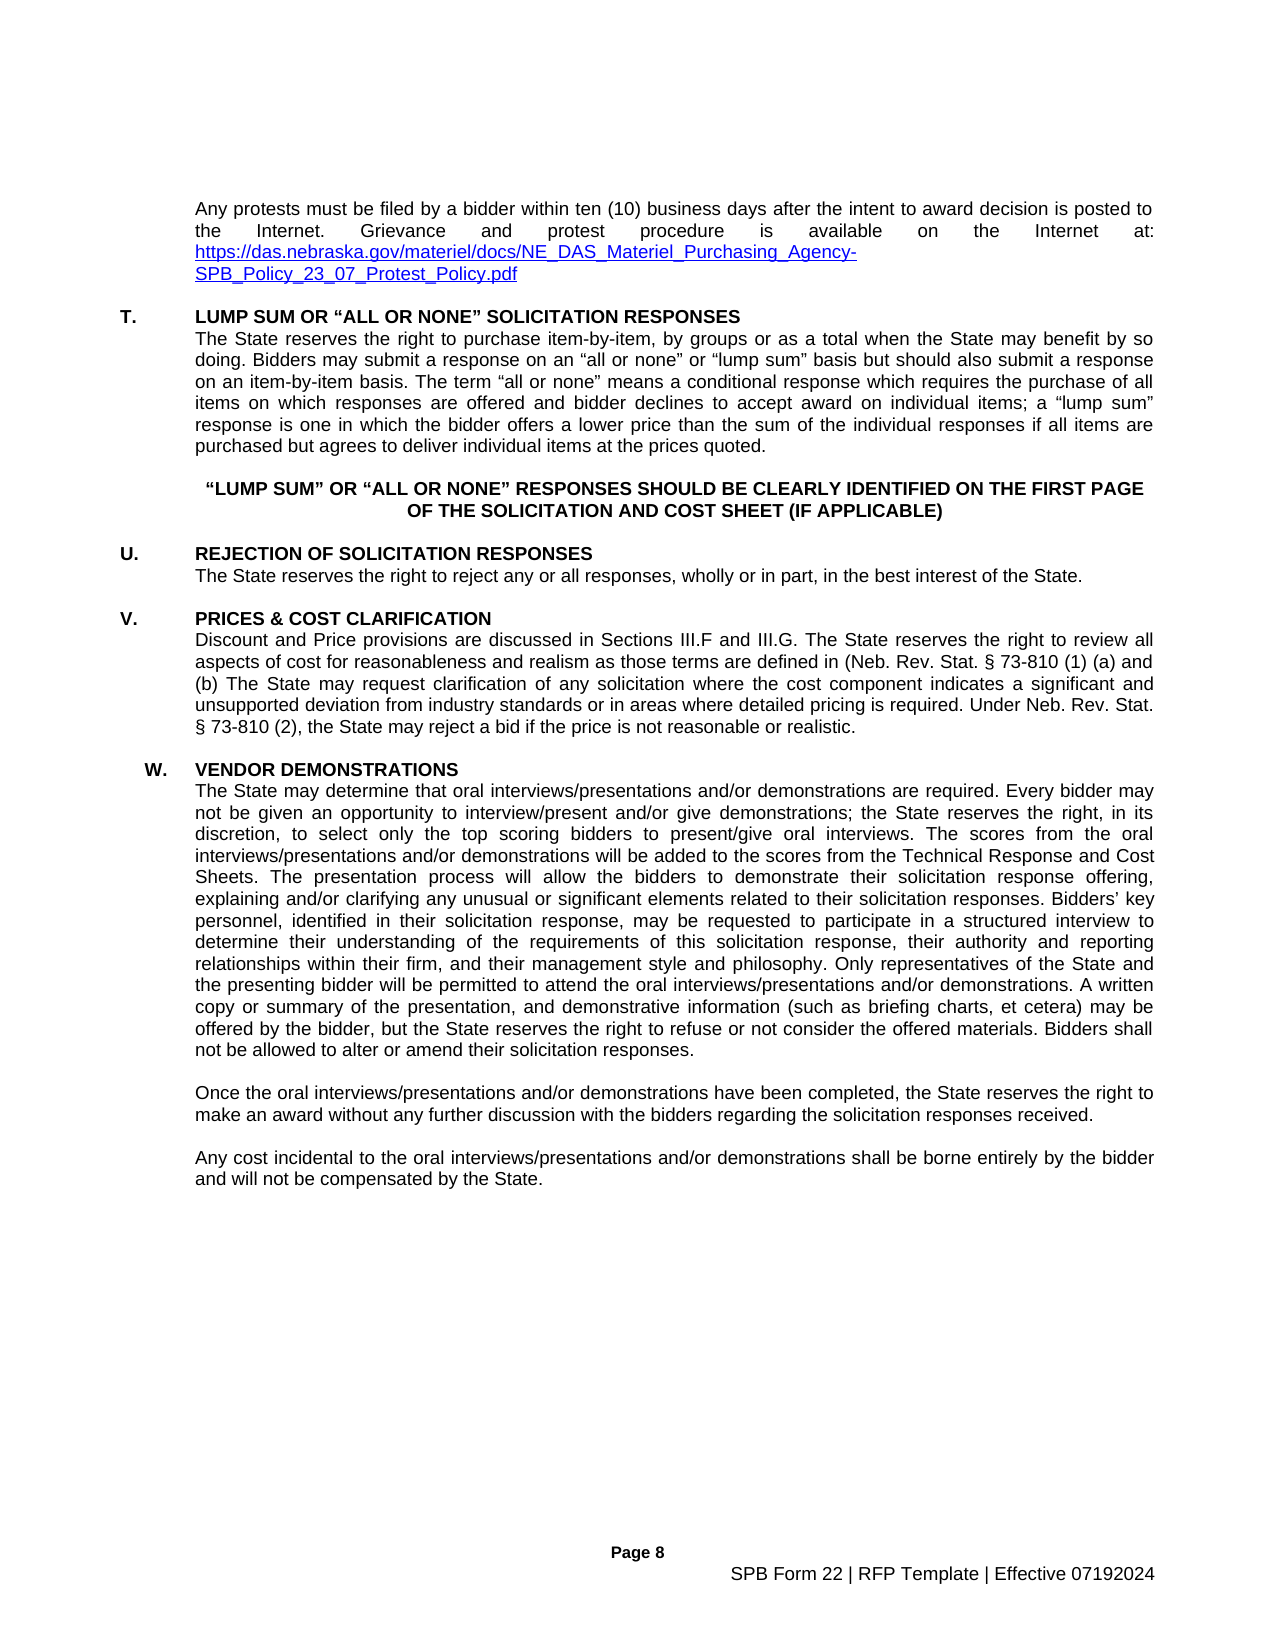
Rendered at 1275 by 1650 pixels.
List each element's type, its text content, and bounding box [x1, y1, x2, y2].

list VENDOR DEMONSTRATIONS [144, 758, 1155, 780]
text Once the oral interviews/presentations and/or demonstrations have been completed, the State reserves the right to make an award without any further discussion with the bidders regarding the solicitation responses received. [195, 1082, 1155, 1125]
text Any protests must be filed by a bidder within ten (10) business days after the intent to award decision is posted to the Internet. Grievance and protest procedure is available on the Internet at: https://das.nebraska.gov/materiel/docs/NE_DAS_Materiel_Purchasing_Agency-SPB_Policy_23_07_Protest_Policy.pdf [195, 198, 1155, 284]
text “LUMP SUM” OR “ALL OR NONE” RESPONSES SHOULD BE CLEARLY IDENTIFIED ON THE FIRST PAGE OF THE SOLICITATION AND COST SHEET (IF APPLICABLE) [195, 478, 1155, 521]
text The State may determine that oral interviews/presentations and/or demonstrations are required. Every bidder may not be given an opportunity to interview/present and/or give demonstrations; the State reserves the right, in its discretion, to select only the top scoring bidders to present/give oral interviews. The scores from the oral interviews/presentations and/or demonstrations will be added to the scores from the Technical Response and Cost Sheets. The presentation process will allow the bidders to demonstrate their solicitation response offering, explaining and/or clarifying any unusual or significant elements related to their solicitation responses. Bidders’ key personnel, identified in their solicitation response, may be requested to participate in a structured interview to determine their understanding of the requirements of this solicitation response, their authority and reporting relationships within their firm, and their management style and philosophy. Only representatives of the State and the presenting bidder will be permitted to attend the oral interviews/presentations and/or demonstrations. A written copy or summary of the presentation, and demonstrative information (such as briefing charts, et cetera) may be offered by the bidder, but the State reserves the right to refuse or not consider the offered materials. Bidders shall not be allowed to alter or amend their solicitation responses. [195, 780, 1155, 1060]
text The State reserves the right to purchase item-by-item, by groups or as a total when the State may benefit by so doing. Bidders may submit a response on an “all or none” or “lump sum” basis but should also submit a response on an item-by-item basis. The term “all or none” means a conditional response which requires the purchase of all items on which responses are offered and bidder declines to accept award on individual items; a “lump sum” response is one in which the bidder offers a lower price than the sum of the individual responses if all items are purchased but agrees to deliver individual items at the prices quoted. [195, 327, 1155, 457]
text The State reserves the right to reject any or all responses, wholly or in part, in the best interest of the State. [195, 564, 1155, 586]
text Discount and Price provisions are discussed in Sections III.F and III.G. The State reserves the right to review all aspects of cost for reasonableness and realism as those terms are defined in (Neb. Rev. Stat. § 73-810 (1) (a) and (b) The State may request clarification of any solicitation where the cost component indicates a significant and unsupported deviation from industry standards or in areas where detailed pricing is required. Under Neb. Rev. Stat. § 73-810 (2), the State may reject a bid if the price is not reasonable or realistic. [195, 629, 1155, 737]
list LUMP SUM OR “ALL OR NONE” SOLICITATION RESPONSES [120, 306, 1155, 327]
list REJECTION OF SOLICITATION RESPONSES [120, 543, 1155, 564]
list PRICES & COST CLARIFICATION [120, 608, 1155, 629]
text Any cost incidental to the oral interviews/presentations and/or demonstrations shall be borne entirely by the bidder and will not be compensated by the State. [195, 1147, 1155, 1190]
